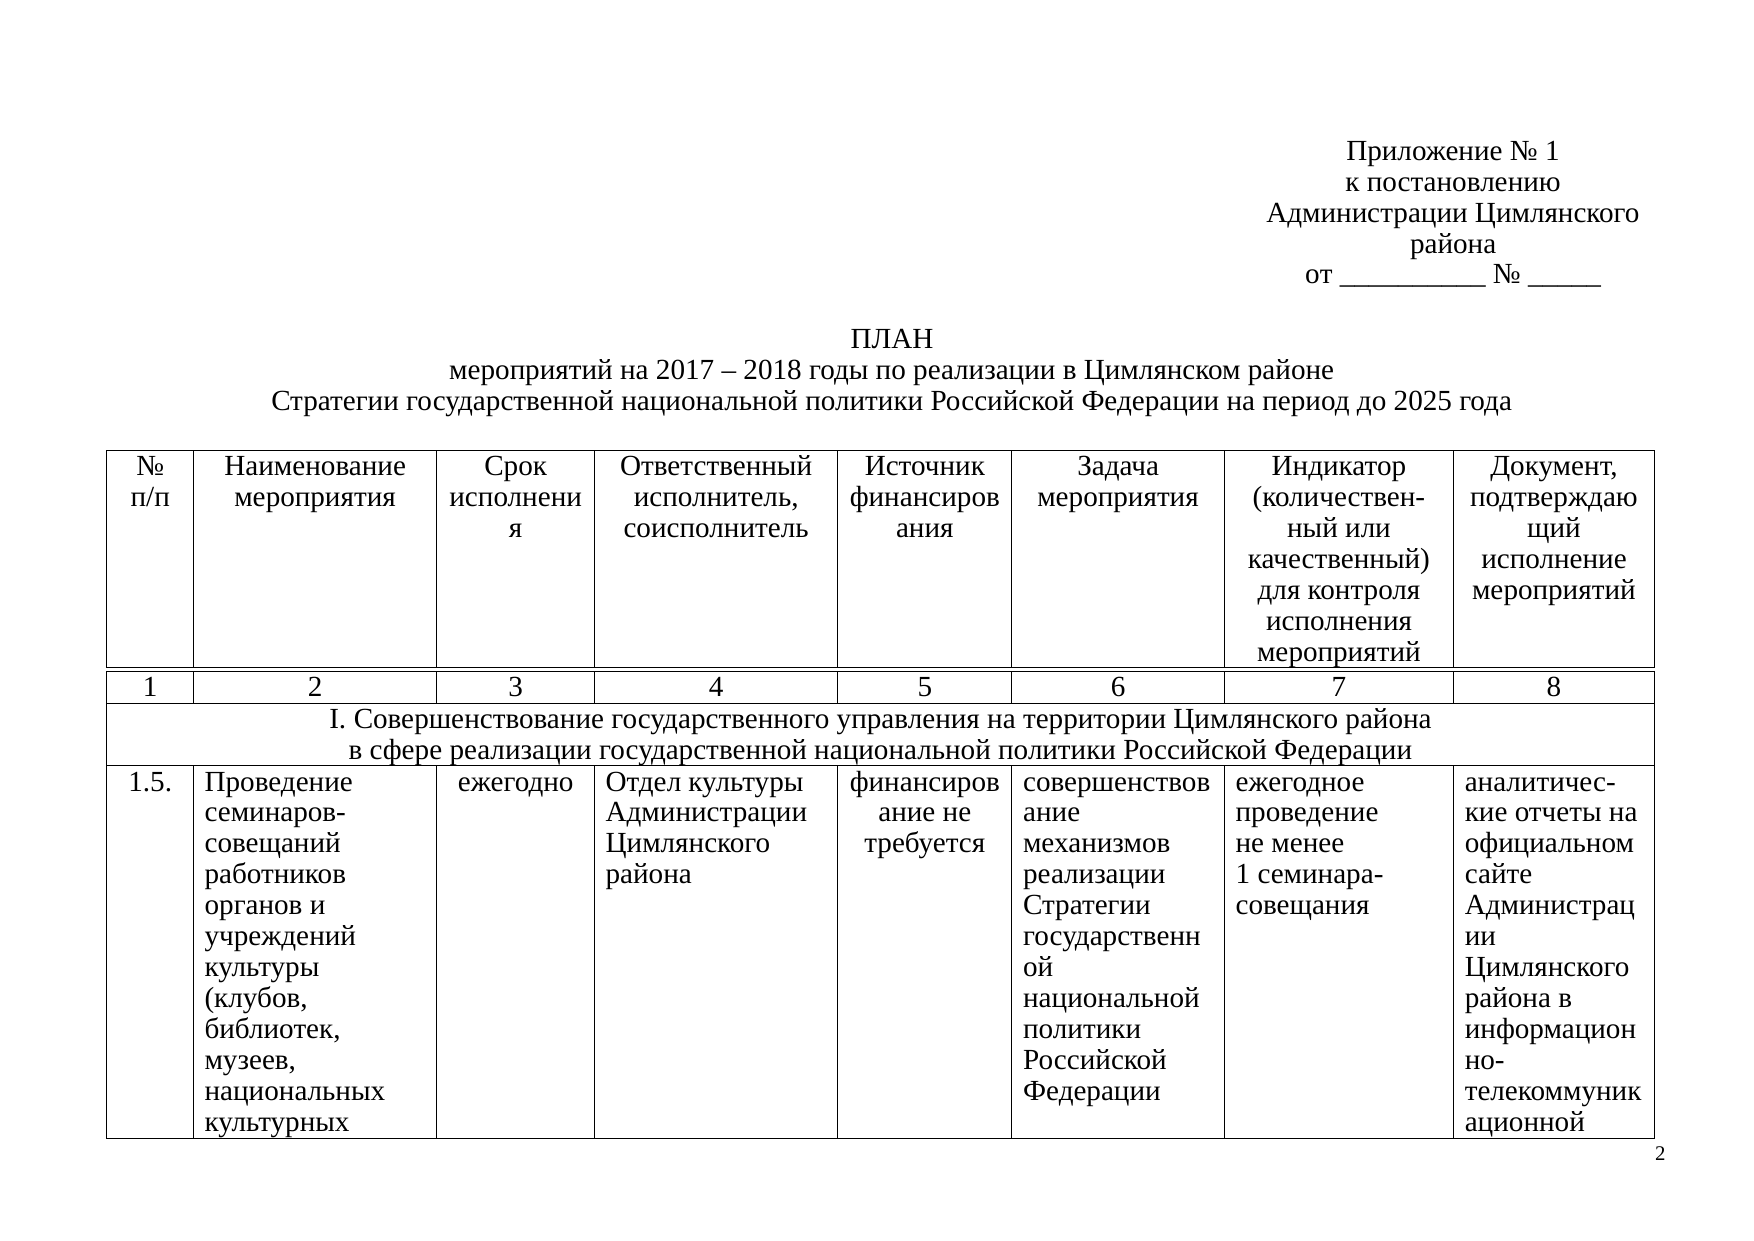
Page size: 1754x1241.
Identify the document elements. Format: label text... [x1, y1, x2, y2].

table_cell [1012, 766, 1224, 1137]
table_header Ответственный исполнитель, соисполнитель [595, 451, 837, 667]
table_header 5 [838, 672, 1011, 703]
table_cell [1225, 766, 1453, 1137]
text ПЛАН мероприятий на 2017 – 2018 годы по реализации в Цимлянском районе [118, 324, 1665, 386]
table_header Документ, подтверждающий исполнение мероприятий [1454, 451, 1654, 667]
table_cell финансирование не требуется [838, 766, 1011, 1137]
table_header Срок исполнения [437, 451, 594, 667]
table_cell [1454, 766, 1654, 1137]
table_cell 1.5. [107, 766, 193, 1137]
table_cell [194, 766, 436, 1137]
table_cell I. Совершенствование государственного управления на территории Цимлянского района в сфере реализации государственной национальной политики Российской Федерации [107, 704, 1654, 765]
text Приложение № 1 [1240, 136, 1665, 167]
table_header № п/п [107, 451, 193, 667]
table_header 8 [1454, 672, 1654, 703]
text к постановлению Администрации Цимлянского района [1240, 167, 1665, 259]
table_header 3 [437, 672, 594, 703]
table_header 4 [595, 672, 837, 703]
table_header Наименование мероприятия [194, 451, 436, 667]
table_header Индикатор (количествен- ный или качественный) для контроля исполнения мероприятий [1225, 451, 1453, 667]
text Стратегии государственной национальной политики Российской Федерации на период до 2025 года [118, 386, 1665, 416]
table_header Задача мероприятия [1012, 451, 1224, 667]
table_header 1 [107, 672, 193, 703]
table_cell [595, 766, 837, 1137]
table_cell ежегодно [437, 766, 594, 1137]
text от __________ № _____ [1240, 259, 1665, 290]
table_header 2 [194, 672, 436, 703]
table_header 7 [1225, 672, 1453, 703]
table_header 6 [1012, 672, 1224, 703]
table_header Источник финансирования [838, 451, 1011, 667]
